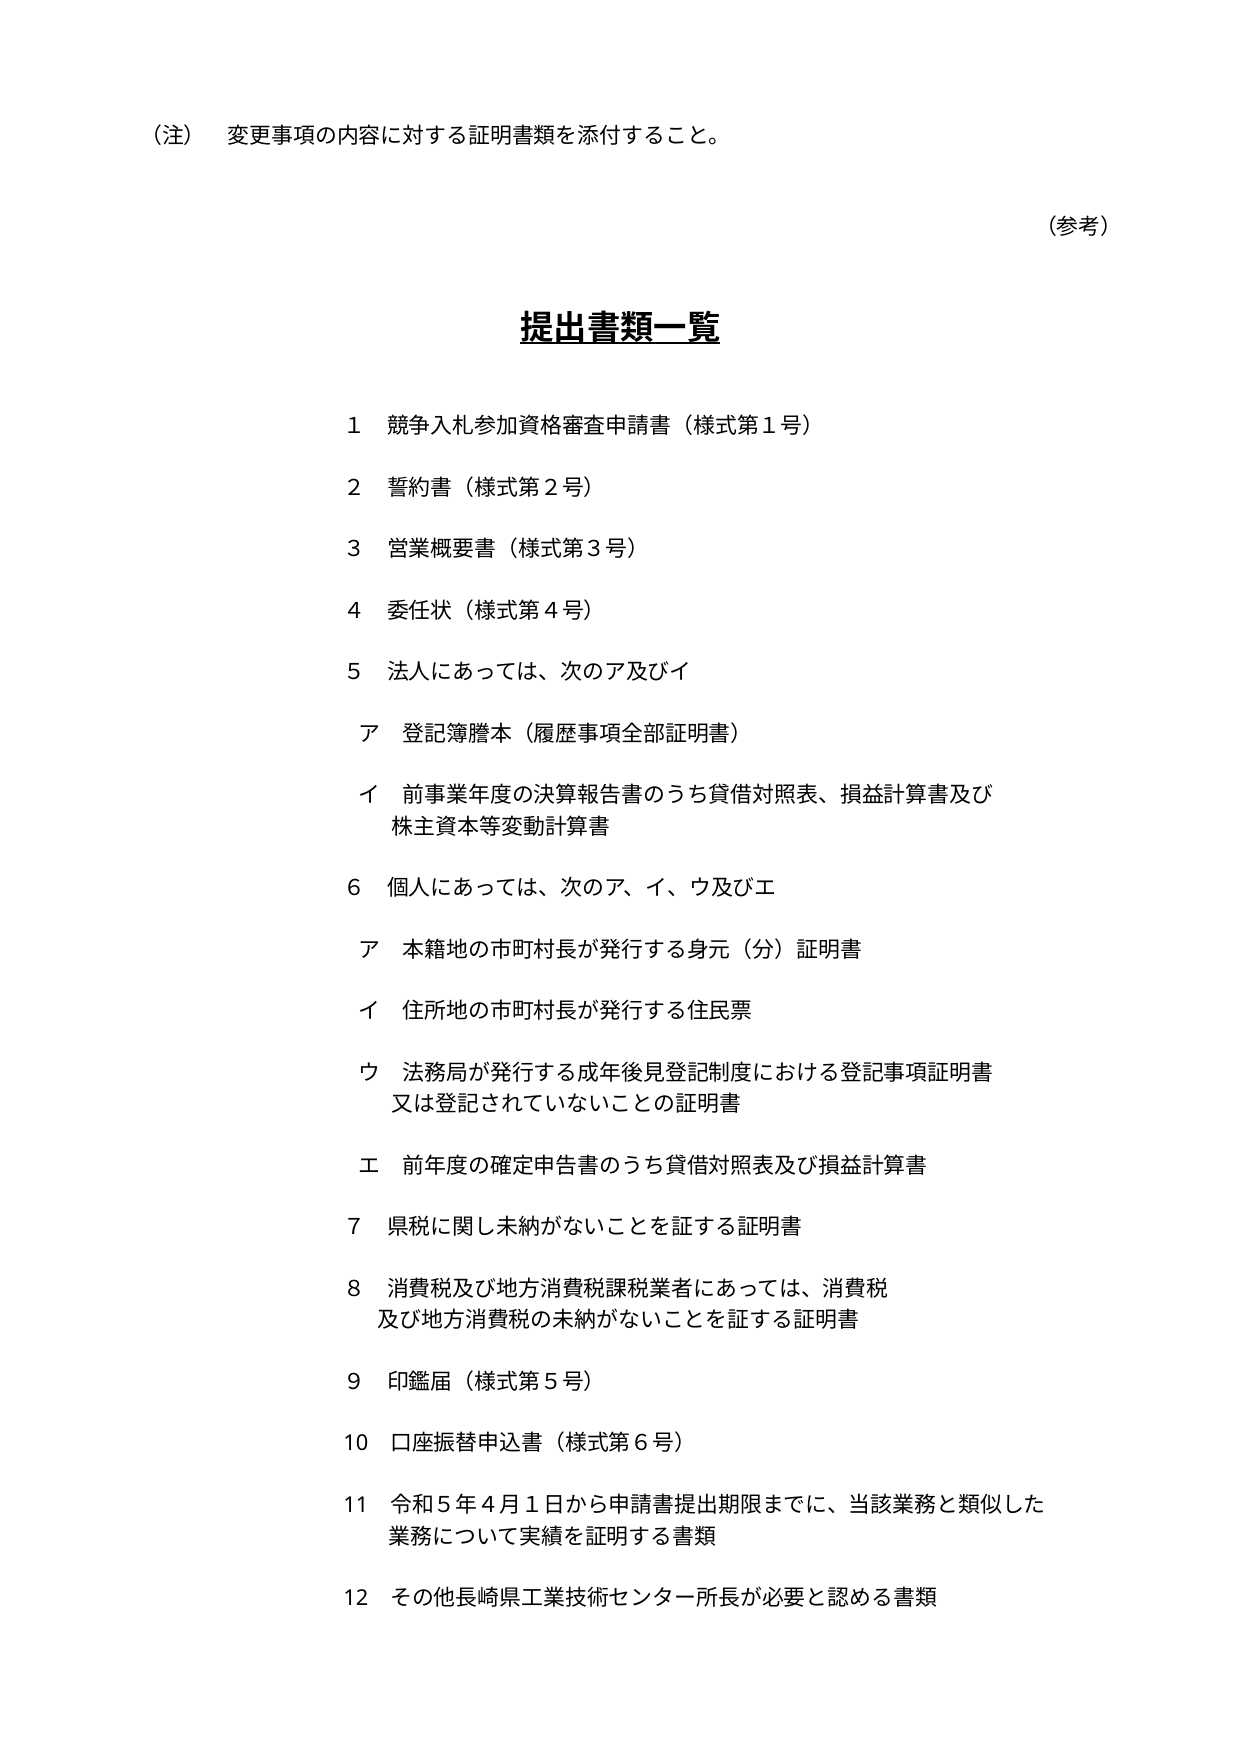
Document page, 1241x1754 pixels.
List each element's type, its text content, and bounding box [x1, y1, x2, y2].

text 10 口座振替申込書（様式第６号） [268, 1425, 1122, 1457]
text 及び地方消費税の未納がないことを証する証明書 [268, 1302, 1122, 1334]
text （参考） [118, 209, 1122, 241]
text ３ 営業概要書（様式第３号） [268, 531, 1122, 563]
text ４ 委任状（様式第４号） [268, 593, 1122, 624]
text ２ 誓約書（様式第２号） [268, 470, 1122, 502]
text ７ 県税に関し未納がないことを証する証明書 [268, 1209, 1122, 1241]
text 株主資本等変動計算書 [118, 809, 1122, 841]
text イ 前事業年度の決算報告書のうち貸借対照表、損益計算書及び [118, 777, 1122, 809]
text ８ 消費税及び地方消費税課税業者にあっては、消費税 [268, 1271, 1122, 1302]
text 提出書類一覧 [118, 301, 1122, 349]
text ア 登記簿謄本（履歴事項全部証明書） [118, 716, 1122, 747]
text ア 本籍地の市町村長が発行する身元（分）証明書 [118, 932, 1122, 963]
text 11 令和５年４月１日から申請書提出期限までに、当該業務と類似した [268, 1487, 1122, 1519]
text イ 住所地の市町村長が発行する住民票 [118, 993, 1122, 1025]
text 業務について実績を証明する書類 [268, 1519, 1122, 1550]
text ６ 個人にあっては、次のア、イ、ウ及びエ [268, 870, 1122, 902]
text エ 前年度の確定申告書のうち貸借対照表及び損益計算書 [118, 1148, 1122, 1179]
text 又は登記されていないことの証明書 [118, 1086, 1122, 1118]
text ９ 印鑑届（様式第５号） [268, 1364, 1122, 1396]
text ウ 法務局が発行する成年後見登記制度における登記事項証明書 [118, 1055, 1122, 1086]
text ５ 法人にあっては、次のア及びイ [268, 654, 1122, 686]
text （注） 変更事項の内容に対する証明書類を添付すること。 [118, 118, 1122, 150]
text １ 競争入札参加資格審査申請書（様式第１号） [343, 408, 1122, 440]
text 12 その他長崎県工業技術センター所長が必要と認める書類 [268, 1580, 1122, 1612]
